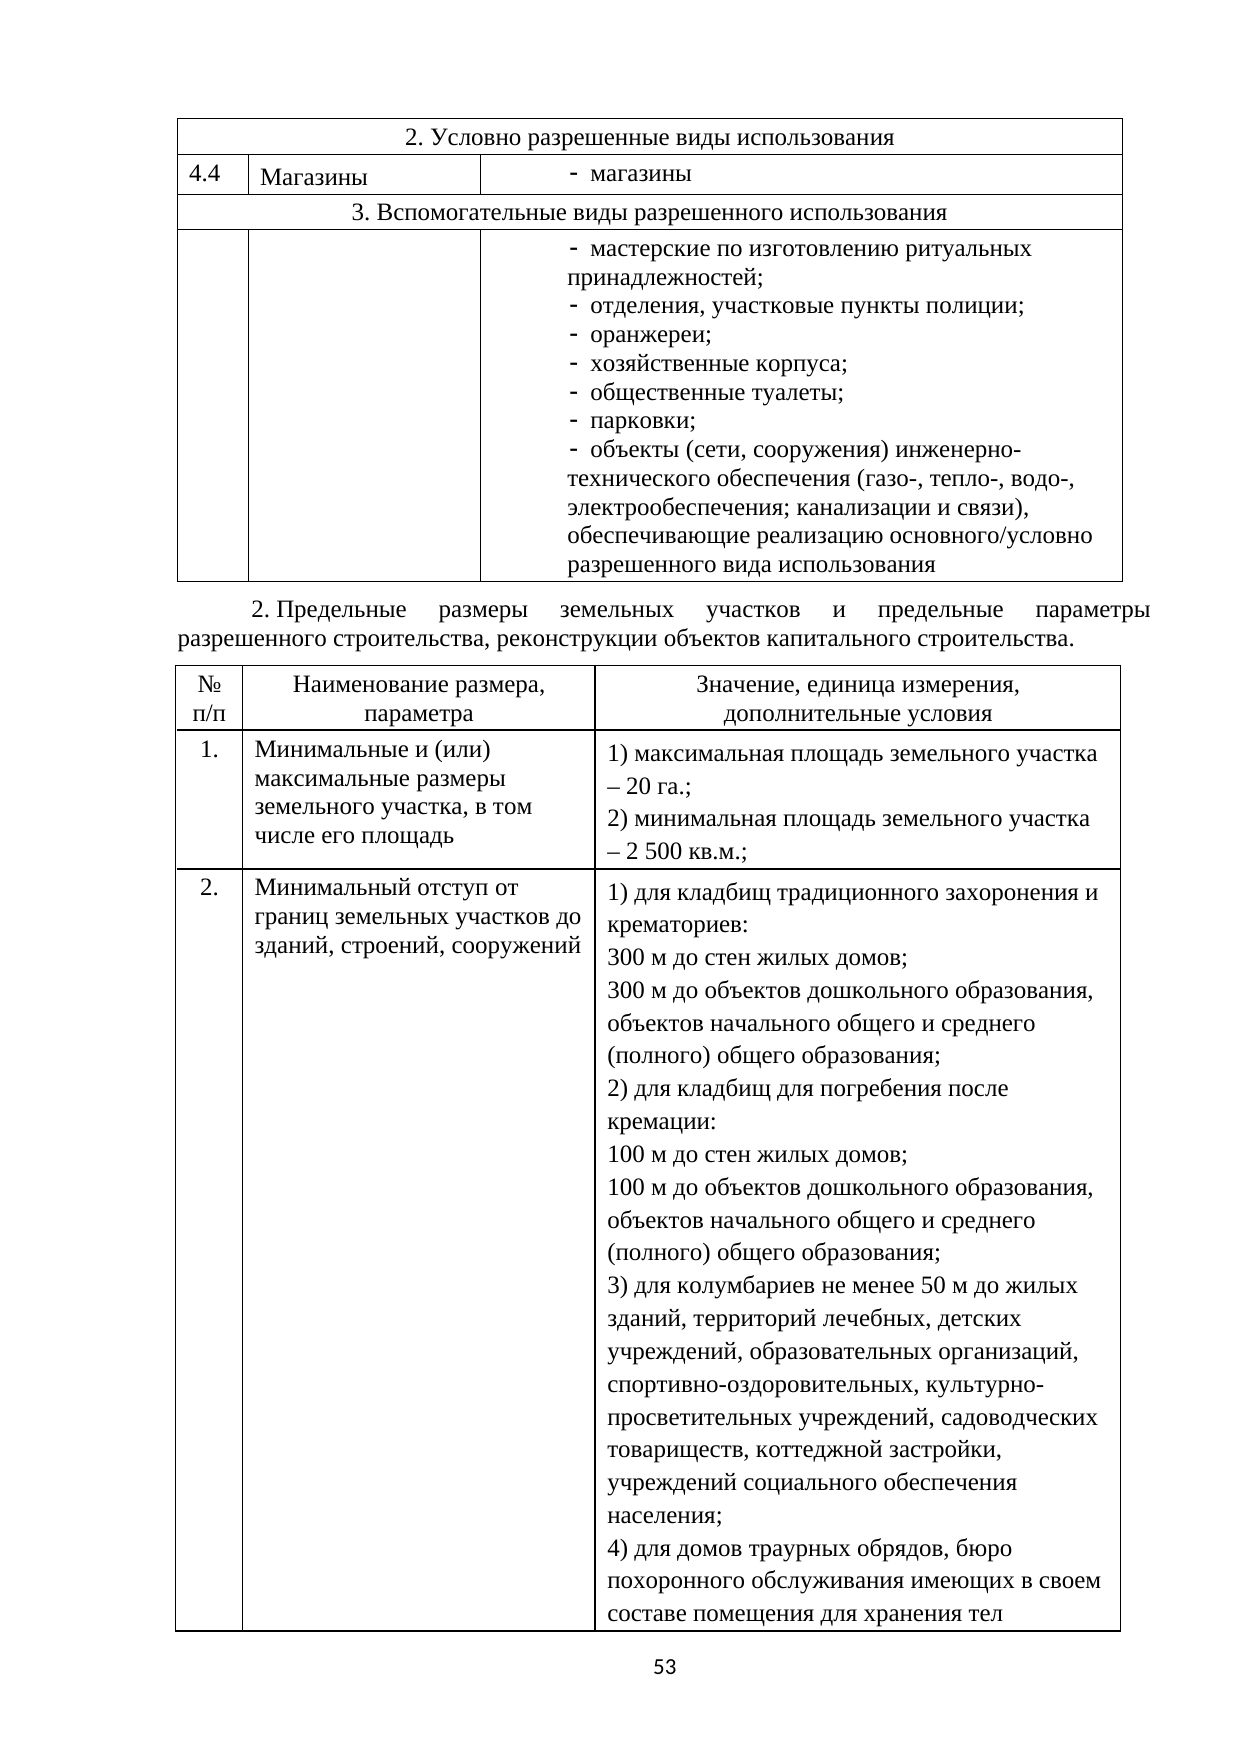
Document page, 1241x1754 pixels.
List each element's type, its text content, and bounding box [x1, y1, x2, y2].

table_header № п/п [176, 666, 242, 729]
table_header Наименование размера, параметра [243, 666, 594, 729]
table_header Значение, единица измерения, дополнительные условия [596, 666, 1120, 729]
list Предельные размеры земельных участков и предельные параметры разрешенного строительства, реконструкции объектов капитального строительства. [177, 594, 1152, 652]
table_cell [178, 230, 248, 581]
table_cell 4.4 [178, 155, 248, 193]
table_cell 1) максимальная площадь земельного участка – 20 га.; 2) минимальная площадь земельного участка – 2 500 кв.м.; [596, 731, 1120, 868]
table_cell 1. [176, 730, 242, 868]
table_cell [596, 870, 1120, 1630]
table_cell 2. Условно разрешенные виды использования [178, 119, 1122, 154]
table_cell магазины [481, 155, 1122, 193]
table_cell Магазины [249, 155, 480, 193]
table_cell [243, 870, 594, 1630]
table_cell [249, 230, 480, 581]
table_cell 2. [176, 869, 242, 1630]
table_cell мастерские по изготовлению ритуальных принадлежностей; отделения, участковые пункты полиции; оранжереи; хозяйственные корпуса; общественные туалеты; парковки; объекты (сети, сооружения) инженерно-технического обеспечения (газо-, тепло-, водо-, электрообеспечения; канализации и связи), обеспечивающие реализацию основного/условно разрешенного вида использования [481, 230, 1122, 581]
table_cell 3. Вспомогательные виды разрешенного использования [178, 195, 1122, 229]
table_cell Минимальные и (или) максимальные размеры земельного участка, в том числе его площадь [243, 731, 594, 868]
